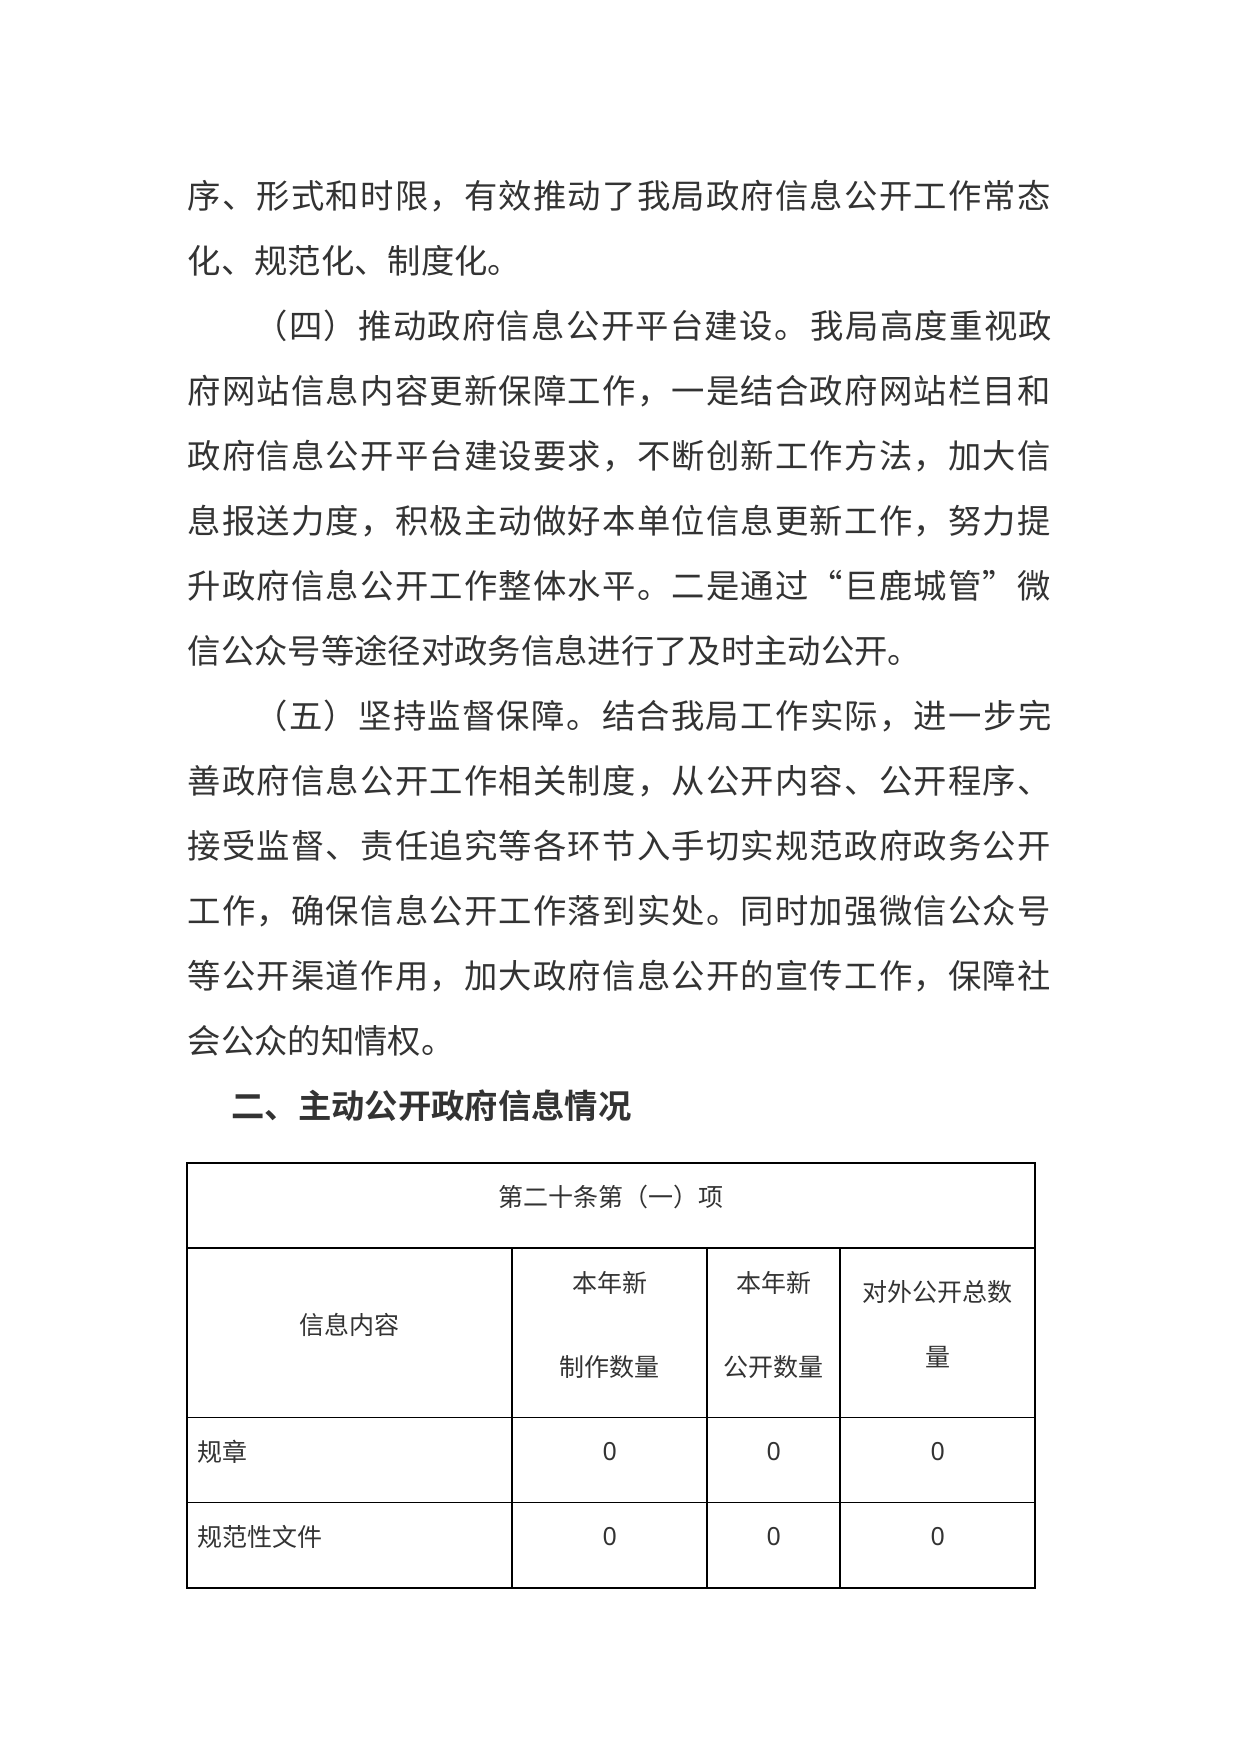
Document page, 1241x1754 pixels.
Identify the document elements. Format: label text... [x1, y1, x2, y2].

table_cell 0 [708, 1418, 839, 1502]
table_cell 规范性文件 [188, 1503, 511, 1587]
text （四）推动政府信息公开平台建设。我局高度重视政府网站信息内容更新保障工作，一是结合政府网站栏目和政府信息公开平台建设要求，不断创新工作方法，加大信息报送力度，积极主动做好本单位信息更新工作，努力提升政府信息公开工作整体水平。二是通过“巨鹿城管”微信公众号等途径对政务信息进行了及时主动公开。 [187, 292, 1053, 682]
table_header 第二十条第（一）项 [188, 1164, 1034, 1247]
text 二、主动公开政府信息情况 [187, 1072, 1053, 1137]
table_cell 信息内容 [188, 1249, 511, 1416]
table_cell 0 [841, 1418, 1034, 1502]
table_cell 0 [513, 1418, 706, 1502]
table_cell 本年新 制作数量 [513, 1249, 706, 1416]
text （五）坚持监督保障。结合我局工作实际，进一步完善政府信息公开工作相关制度，从公开内容、公开程序、接受监督、责任追究等各环节入手切实规范政府政务公开工作，确保信息公开工作落到实处。同时加强微信公众号等公开渠道作用，加大政府信息公开的宣传工作，保障社会公众的知情权。 [187, 682, 1053, 1072]
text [187, 162, 1053, 292]
table_cell 本年新 公开数量 [708, 1249, 839, 1416]
table_cell 0 [708, 1503, 839, 1587]
table_cell 规章 [188, 1418, 511, 1502]
table_cell 0 [841, 1503, 1034, 1587]
table_cell 对外公开总数量 [841, 1249, 1034, 1416]
table_cell 0 [513, 1503, 706, 1587]
